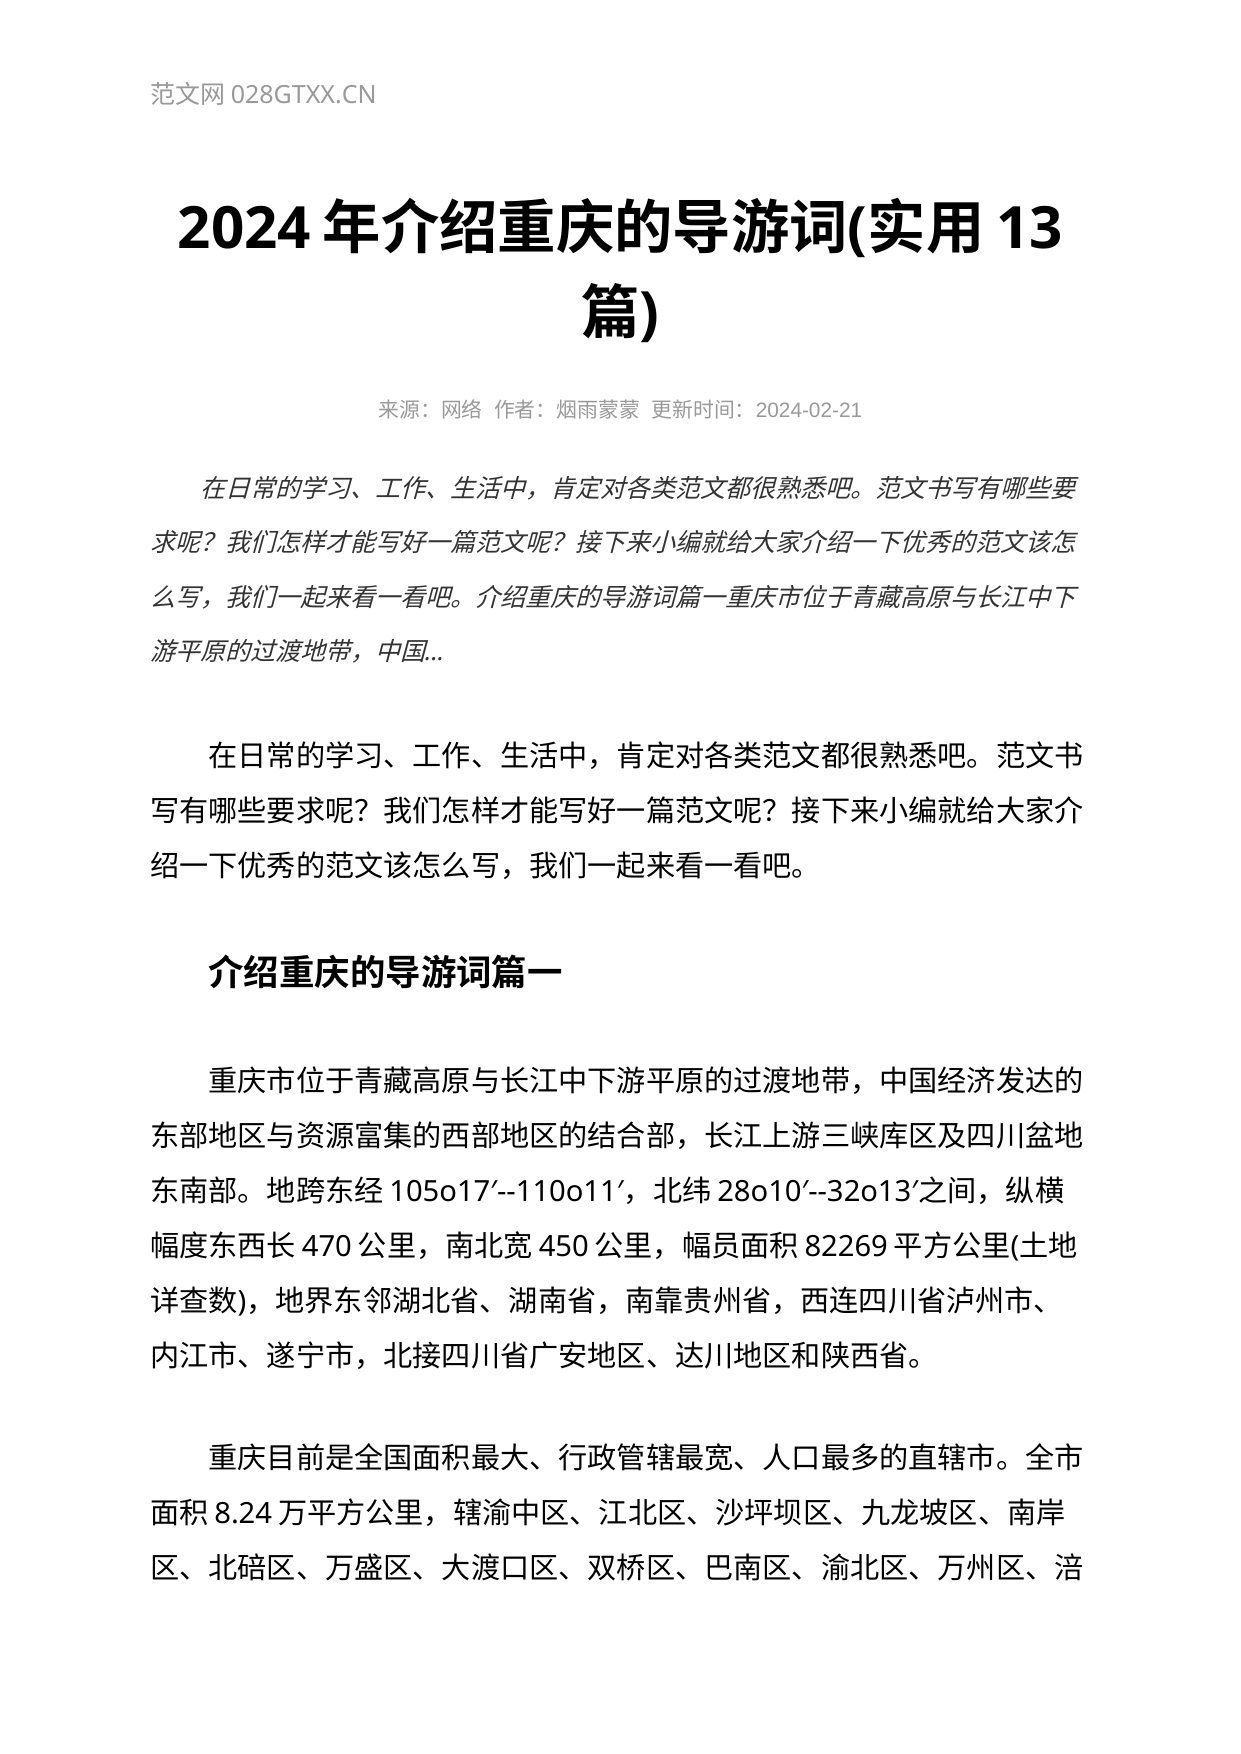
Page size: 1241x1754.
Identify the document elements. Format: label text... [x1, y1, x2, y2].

text 在日常的学习、工作、生活中，肯定对各类范文都很熟悉吧。范文书写有哪些要求呢？我们怎样才能写好一篇范文呢？接下来小编就给大家介绍一下优秀的范文该怎么写，我们一起来看一看吧。介绍重庆的导游词篇一重庆市位于青藏高原与长江中下游平原的过渡地带，中国... [150, 468, 1090, 668]
text 介绍重庆的导游词篇一 [150, 944, 1090, 996]
text 重庆市位于青藏高原与长江中下游平原的过渡地带，中国经济发达的东部地区与资源富集的西部地区的结合部，长江上游三峡库区及四川盆地东南部。地跨东经105о17′--110о11′，北纬28о10′--32о13′之间，纵横幅度东西长470公里，南北宽450公里，幅员面积82269平方公里(土地详查数)，地界东邻湖北省、湖南省，南靠贵州省，西连四川省泸州市、内江市、遂宁市，北接四川省广安地区、达川地区和陕西省。 [150, 1058, 1090, 1375]
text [150, 1434, 1090, 1587]
text 来源：网络 作者：烟雨蒙蒙 更新时间：2024-02-21 [150, 398, 1090, 422]
text 在日常的学习、工作、生活中，肯定对各类范文都很熟悉吧。范文书写有哪些要求呢？我们怎样才能写好一篇范文呢？接下来小编就给大家介绍一下优秀的范文该怎么写，我们一起来看一看吧。 [150, 733, 1090, 885]
subtitle 2024年介绍重庆的导游词(实用13篇) [150, 181, 1090, 351]
